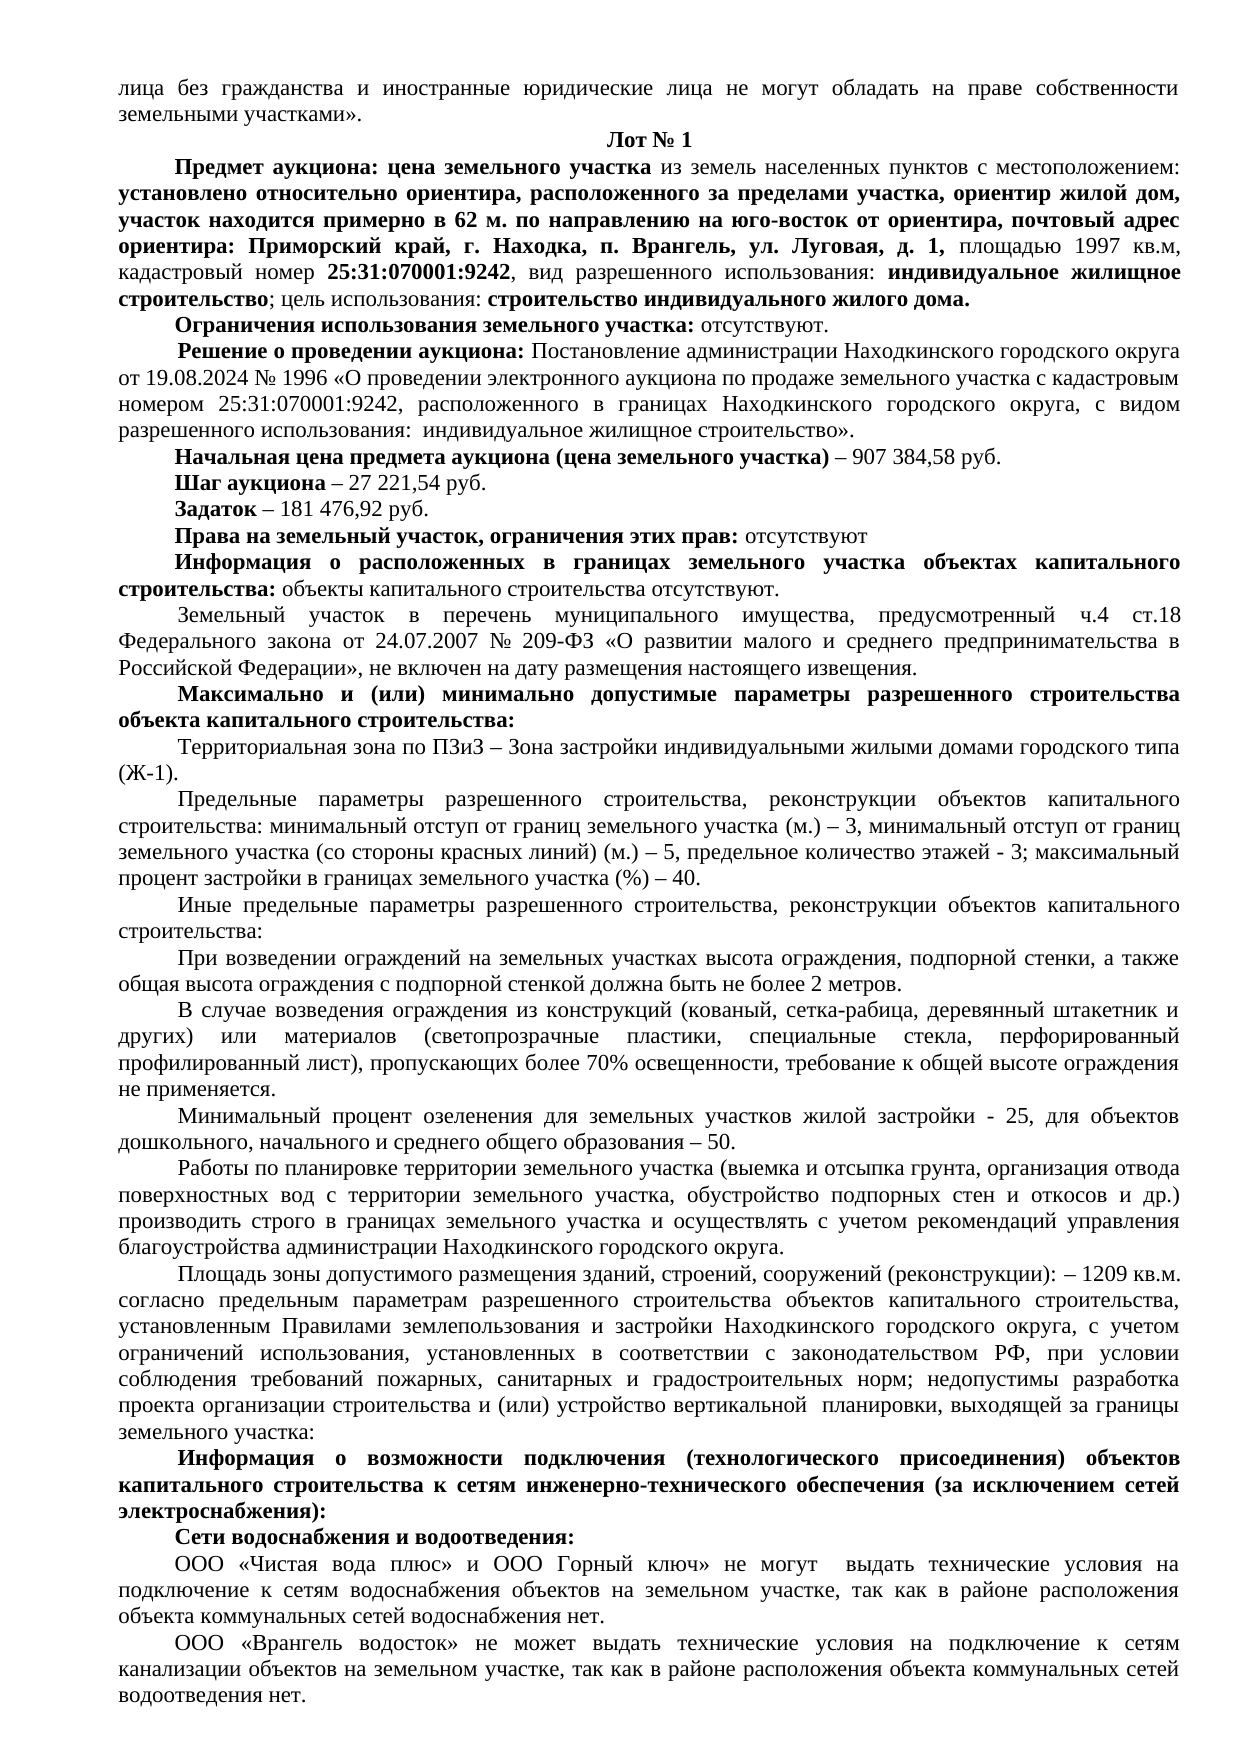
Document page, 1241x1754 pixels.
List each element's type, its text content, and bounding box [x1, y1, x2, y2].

text Земельный участок в перечень муниципального имущества, предусмотренный ч.4 ст.18 Федерального закона от 24.07.2007 № 209-ФЗ «О развитии малого и среднего предпринимательства в Российской Федерации», не включен на дату размещения настоящего извещения. [118, 601, 1181, 680]
text Предельные параметры разрешенного строительства, реконструкции объектов капитального строительства: минимальный отступ от границ земельного участка (м.) – 3, минимальный отступ от границ земельного участка (со стороны красных линий) (м.) – 5, предельное количество этажей - 3; максимальный процент застройки в границах земельного участка (%) – 40. [118, 785, 1181, 891]
text Информация о возможности подключения (технологического присоединения) объектов капитального строительства к сетям инженерно-технического обеспечения (за исключением сетей электроснабжения): [118, 1444, 1181, 1523]
text Права на земельный участок, ограничения этих прав: отсутствуют [118, 522, 1181, 548]
text Сети водоснабжения и водоотведения: [118, 1523, 1181, 1550]
text Ограничения использования земельного участка: отсутствуют. [118, 311, 1181, 337]
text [118, 74, 1181, 127]
text Информация о расположенных в границах земельного участка объектах капитального строительства: объекты капитального строительства отсутствуют. [118, 548, 1181, 601]
text Начальная цена предмета аукциона (цена земельного участка) – 907 384,58 руб. [118, 443, 1181, 469]
text Решение о проведении аукциона: Постановление администрации Находкинского городского округа от 19.08.2024 № 1996 «О проведении электронного аукциона по продаже земельного участка с кадастровым номером 25:31:070001:9242, расположенного в границах Находкинского городского округа, с видом разрешенного использования: индивидуальное жилищное строительство». [118, 337, 1181, 443]
text В случае возведения ограждения из конструкций (кованый, сетка-рабица, деревянный штакетник и других) или материалов (светопрозрачные пластики, специальные стекла, перфорированный профилированный лист), пропускающих более 70% освещенности, требование к общей высоте ограждения не применяется. [118, 996, 1181, 1102]
text Иные предельные параметры разрешенного строительства, реконструкции объектов капитального строительства: [118, 891, 1181, 943]
text Задаток – 181 476,92 руб. [118, 496, 1181, 522]
text Лот № 1 [118, 127, 1181, 153]
text При возведении ограждений на земельных участках высота ограждения, подпорной стенки, а также общая высота ограждения с подпорной стенкой должна быть не более 2 метров. [118, 943, 1181, 996]
text Предмет аукциона: цена земельного участка из земель населенных пунктов с местоположением: установлено относительно ориентира, расположенного за пределами участка, ориентир жилой дом, участок находится примерно в 62 м. по направлению на юго-восток от ориентира, почтовый адрес ориентира: Приморский край, г. Находка, п. Врангель, ул. Луговая, д. 1, площадью 1997 кв.м, кадастровый номер 25:31:070001:9242, вид разрешенного использования: индивидуальное жилищное строительство; цель использования: строительство индивидуального жилого дома. [118, 153, 1181, 311]
text Территориальная зона по ПЗиЗ – Зона застройки индивидуальными жилыми домами городского типа (Ж-1). [118, 733, 1181, 785]
text ООО «Чистая вода плюс» и ООО Горный ключ» не могут выдать технические условия на подключение к сетям водоснабжения объектов на земельном участке, так как в районе расположения объекта коммунальных сетей водоснабжения нет. [118, 1550, 1181, 1629]
text Площадь зоны допустимого размещения зданий, строений, сооружений (реконструкции): – 1209 кв.м. согласно предельным параметрам разрешенного строительства объектов капитального строительства, установленным Правилами землепользования и застройки Находкинского городского округа, с учетом ограничений использования, установленных в соответствии с законодательством РФ, при условии соблюдения требований пожарных, санитарных и градостроительных норм; недопустимы разработка проекта организации строительства и (или) устройство вертикальной планировки, выходящей за границы земельного участка: [118, 1260, 1181, 1444]
text Максимально и (или) минимально допустимые параметры разрешенного строительства объекта капитального строительства: [118, 680, 1181, 733]
text Шаг аукциона – 27 221,54 руб. [118, 469, 1181, 496]
text ООО «Врангель водосток» не может выдать технические условия на подключение к сетям канализации объектов на земельном участке, так как в районе расположения объекта коммунальных сетей водоотведения нет. [118, 1629, 1181, 1708]
text Минимальный процент озеленения для земельных участков жилой застройки - 25, для объектов дошкольного, начального и среднего общего образования – 50. [118, 1102, 1181, 1154]
text Работы по планировке территории земельного участка (выемка и отсыпка грунта, организация отвода поверхностных вод с территории земельного участка, обустройство подпорных стен и откосов и др.) производить строго в границах земельного участка и осуществлять с учетом рекомендаций управления благоустройства администрации Находкинского городского округа. [118, 1154, 1181, 1260]
